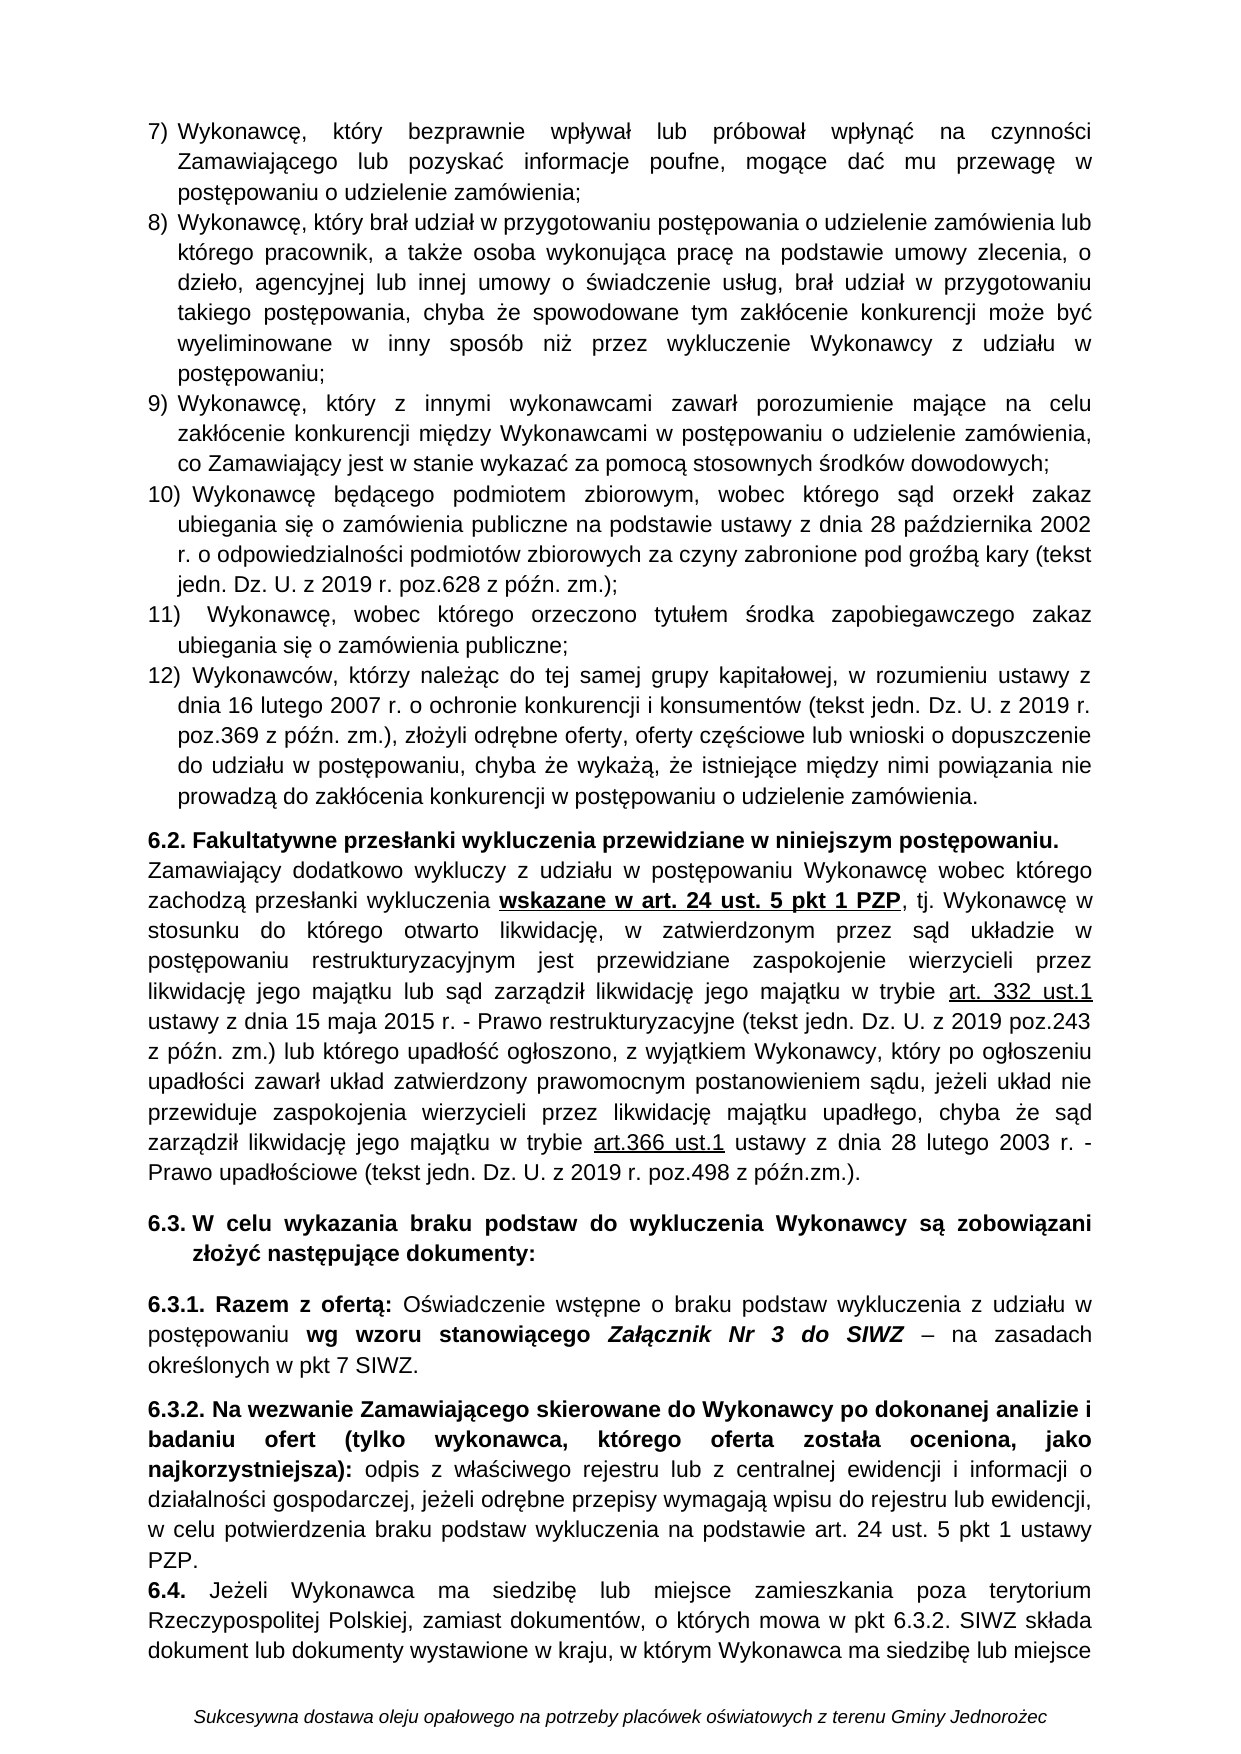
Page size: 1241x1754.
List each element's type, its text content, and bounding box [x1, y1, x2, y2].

list Fakultatywne przesłanki wykluczenia przewidziane w niniejszym postępowaniu. [148, 827, 1092, 853]
text 6.3.1. Razem z ofertą: Oświadczenie wstępne o braku podstaw wykluczenia z udziału w postępowaniu wg wzoru stanowiącego Załącznik Nr 3 do SIWZ – na zasadach określonych w pkt 7 SIWZ. [148, 1291, 1092, 1378]
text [148, 1577, 1092, 1664]
list Wykonawcę, który brał udział w przygotowaniu postępowania o udzielenie zamówienia lub którego pracownik, a także osoba wykonująca pracę na podstawie umowy zlecenia, o dzieło, agencyjnej lub innej umowy o świadczenie usług, brał udział w przygotowaniu takiego postępowania, chyba że spowodowane tym zakłócenie konkurencji może być wyeliminowane w inny sposób niż przez wykluczenie Wykonawcy z udziału w postępowaniu; [148, 209, 1092, 386]
list W celu wykazania braku podstaw do wykluczenia Wykonawcy są zobowiązani złożyć następujące dokumenty: [148, 1210, 1092, 1267]
list Wykonawcę, który bezprawnie wpływał lub próbował wpłynąć na czynności Zamawiającego lub pozyskać informacje poufne, mogące dać mu przewagę w postępowaniu o udzielenie zamówienia; [148, 118, 1092, 205]
list Wykonawcę będącego podmiotem zbiorowym, wobec którego sąd orzekł zakaz ubiegania się o zamówienia publiczne na podstawie ustawy z dnia 28 października 2002 r. o odpowiedzialności podmiotów zbiorowych za czyny zabronione pod groźbą kary (tekst jedn. Dz. U. z 2019 r. poz.628 z późn. zm.); [148, 481, 1092, 598]
list Wykonawców, którzy należąc do tej samej grupy kapitałowej, w rozumieniu ustawy z dnia 16 lutego 2007 r. o ochronie konkurencji i konsumentów (tekst jedn. Dz. U. z 2019 r. poz.369 z późn. zm.), złożyli odrębne oferty, oferty częściowe lub wnioski o dopuszczenie do udziału w postępowaniu, chyba że wykażą, że istniejące między nimi powiązania nie prowadzą do zakłócenia konkurencji w postępowaniu o udzielenie zamówienia. [148, 662, 1092, 809]
list Wykonawcę, który z innymi wykonawcami zawarł porozumienie mające na celu zakłócenie konkurencji między Wykonawcami w postępowaniu o udzielenie zamówienia, co Zamawiający jest w stanie wykazać za pomocą stosownych środków dowodowych; [148, 390, 1092, 477]
text 6.3.2. Na wezwanie Zamawiającego skierowane do Wykonawcy po dokonanej analizie i badaniu ofert (tylko wykonawca, którego oferta została oceniona, jako najkorzystniejsza): odpis z właściwego rejestru lub z centralnej ewidencji i informacji o działalności gospodarczej, jeżeli odrębne przepisy wymagają wpisu do rejestru lub ewidencji, w celu potwierdzenia braku podstaw wykluczenia na podstawie art. 24 ust. 5 pkt 1 ustawy PZP. [148, 1396, 1092, 1573]
list Wykonawcę, wobec którego orzeczono tytułem środka zapobiegawczego zakaz ubiegania się o zamówienia publiczne; [148, 601, 1092, 658]
text Zamawiający dodatkowo wykluczy z udziału w postępowaniu Wykonawcę wobec którego zachodzą przesłanki wykluczenia wskazane w art. 24 ust. 5 pkt 1 PZP, tj. Wykonawcę w stosunku do którego otwarto likwidację, w zatwierdzonym przez sąd układzie w postępowaniu restrukturyzacyjnym jest przewidziane zaspokojenie wierzycieli przez likwidację jego majątku lub sąd zarządził likwidację jego majątku w trybie art. 332 ust.1 ustawy z dnia 15 maja 2015 r. - Prawo restrukturyzacyjne (tekst jedn. Dz. U. z 2019 poz.243 z późn. zm.) lub którego upadłość ogłoszono, z wyjątkiem Wykonawcy, który po ogłoszeniu upadłości zawarł układ zatwierdzony prawomocnym postanowieniem sądu, jeżeli układ nie przewiduje zaspokojenia wierzycieli przez likwidację majątku upadłego, chyba że sąd zarządził likwidację jego majątku w trybie art.366 ust.1 ustawy z dnia 28 lutego 2003 r. - Prawo upadłościowe (tekst jedn. Dz. U. z 2019 r. poz.498 z późn.zm.). [148, 857, 1092, 1185]
